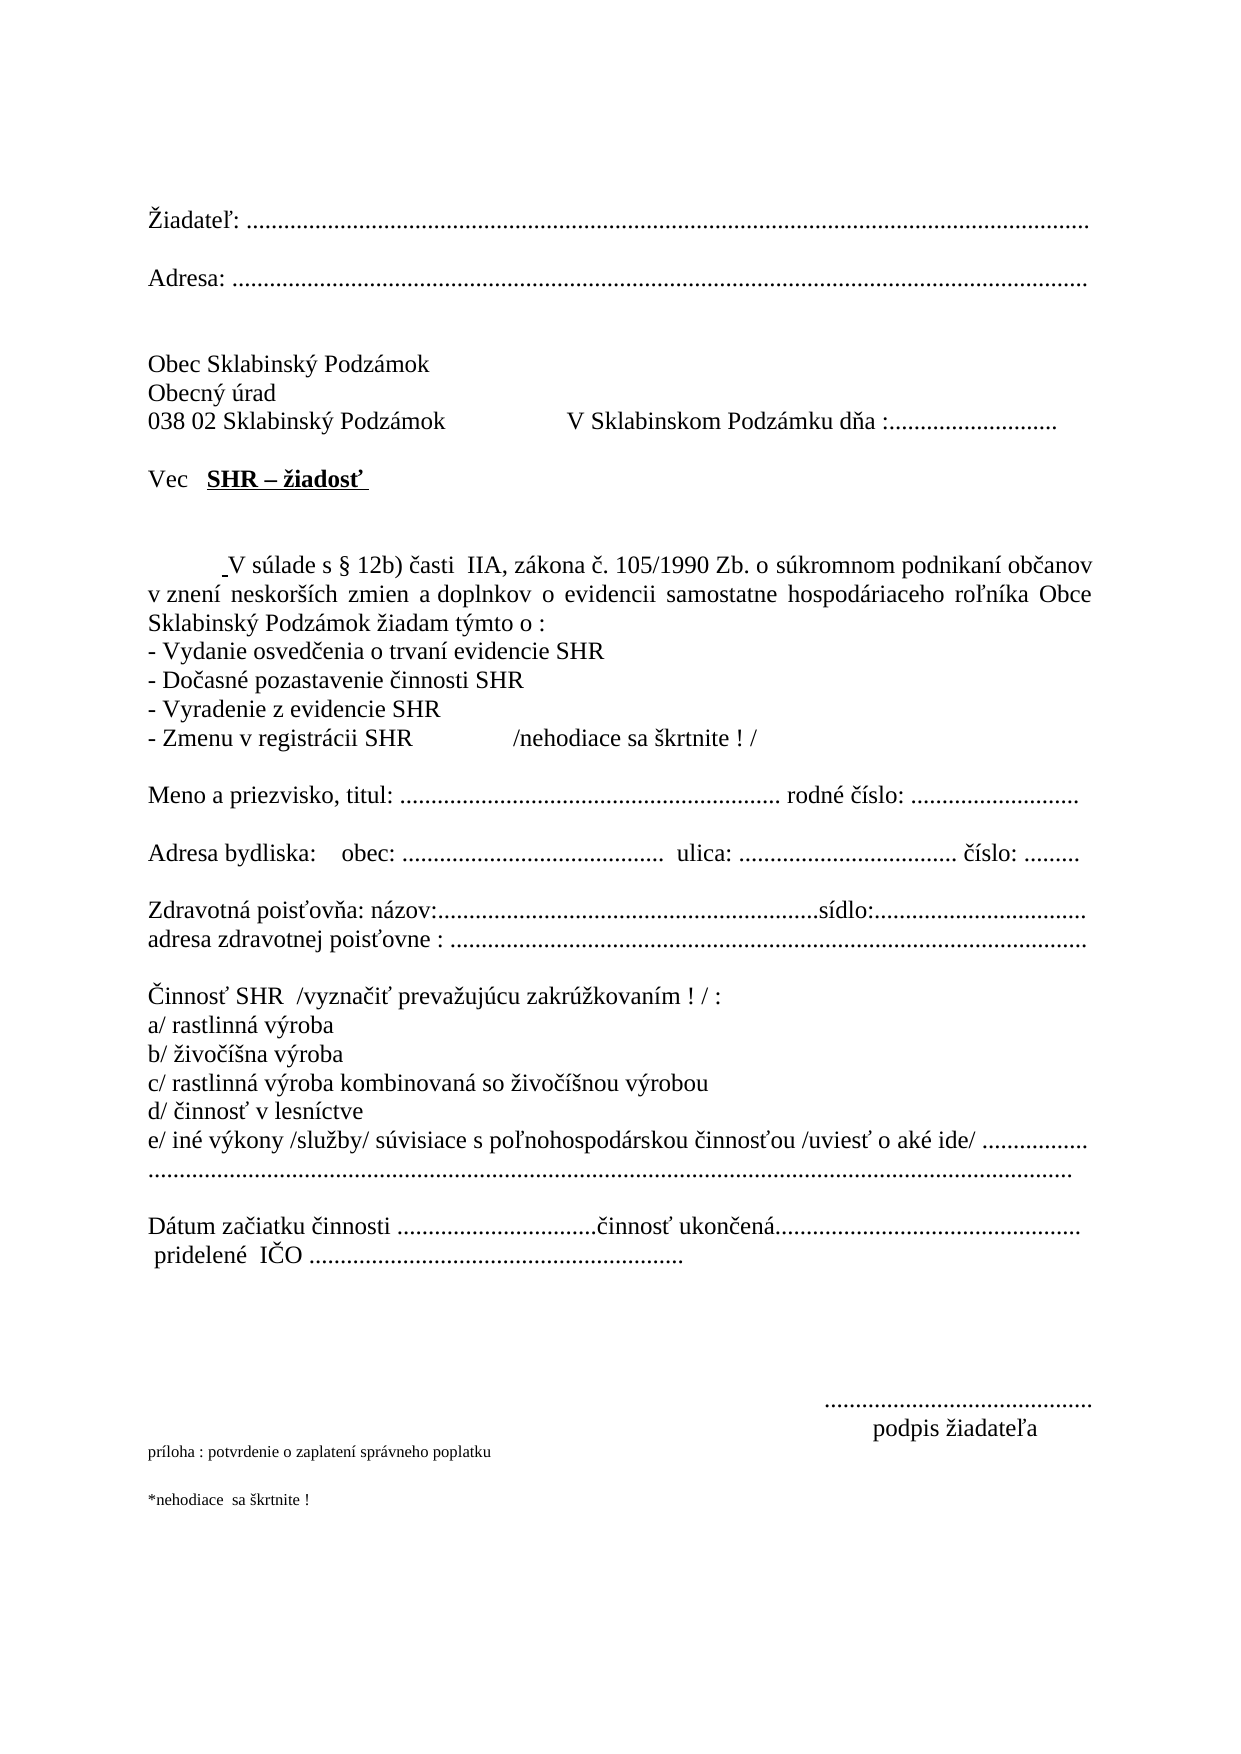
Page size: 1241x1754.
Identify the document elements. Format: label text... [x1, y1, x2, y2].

text adresa zdravotnej poisťovne : ...................................................................................................... [148, 924, 1093, 953]
text Činnosť SHR /vyznačiť prevažujúcu zakrúžkovaním ! / : [148, 981, 1093, 1010]
text Adresa bydliska: obec: .......................................... ulica: ................................... číslo: ......... [148, 838, 1093, 866]
text Vec SHR – žiadosť [148, 464, 1093, 493]
text V súlade s § 12b) časti IIA, zákona č. 105/1990 Zb. o súkromnom podnikaní občanov v znení neskorších zmien a doplnkov o evidencii samostatne hospodáriaceho roľníka Obce Sklabinský Podzámok žiadam týmto o : [148, 550, 1093, 636]
text Žiadateľ: ....................................................................................................................................... [148, 205, 1093, 234]
text Zdravotná poisťovňa: názov:.............................................................sídlo:.................................. [148, 895, 1093, 924]
text - Vyradenie z evidencie SHR [148, 694, 1093, 723]
text - Zmenu v registrácii SHR /nehodiace sa škrtnite ! / [148, 723, 1093, 751]
text pridelené IČO ............................................................ [148, 1240, 1093, 1269]
text - Vydanie osvedčenia o trvaní evidencie SHR [148, 636, 1093, 665]
text Obec Sklabinský Podzámok [148, 349, 1093, 378]
text Obecný úrad [148, 378, 1093, 406]
text 038 02 Sklabinský Podzámok V Sklabinskom Podzámku dňa :........................... [148, 406, 1093, 435]
text a/ rastlinná výroba [148, 1010, 1093, 1039]
text c/ rastlinná výroba kombinovaná so živočíšnou výrobou [148, 1068, 1093, 1096]
text Meno a priezvisko, titul: ............................................................. rodné číslo: ........................... [148, 780, 1093, 809]
text Dátum začiatku činnosti ................................činnosť ukončená................................................. [148, 1211, 1093, 1240]
text Adresa: ......................................................................................................................................... [148, 263, 1093, 291]
text príloha : potvrdenie o zaplatení správneho poplatku [148, 1441, 1093, 1461]
text *nehodiace sa škrtnite ! [148, 1489, 1093, 1508]
text .................................................................................................................................................... [148, 1154, 1093, 1183]
text e/ iné výkony /služby/ súvisiace s poľnohospodárskou činnosťou /uviesť o aké ide/ ................. [148, 1125, 1093, 1154]
text ........................................... [148, 1384, 1093, 1413]
text b/ živočíšna výroba [148, 1039, 1093, 1068]
text - Dočasné pozastavenie činnosti SHR [148, 665, 1093, 694]
text d/ činnosť v lesníctve [148, 1096, 1093, 1125]
text podpis žiadateľa [148, 1413, 1093, 1441]
